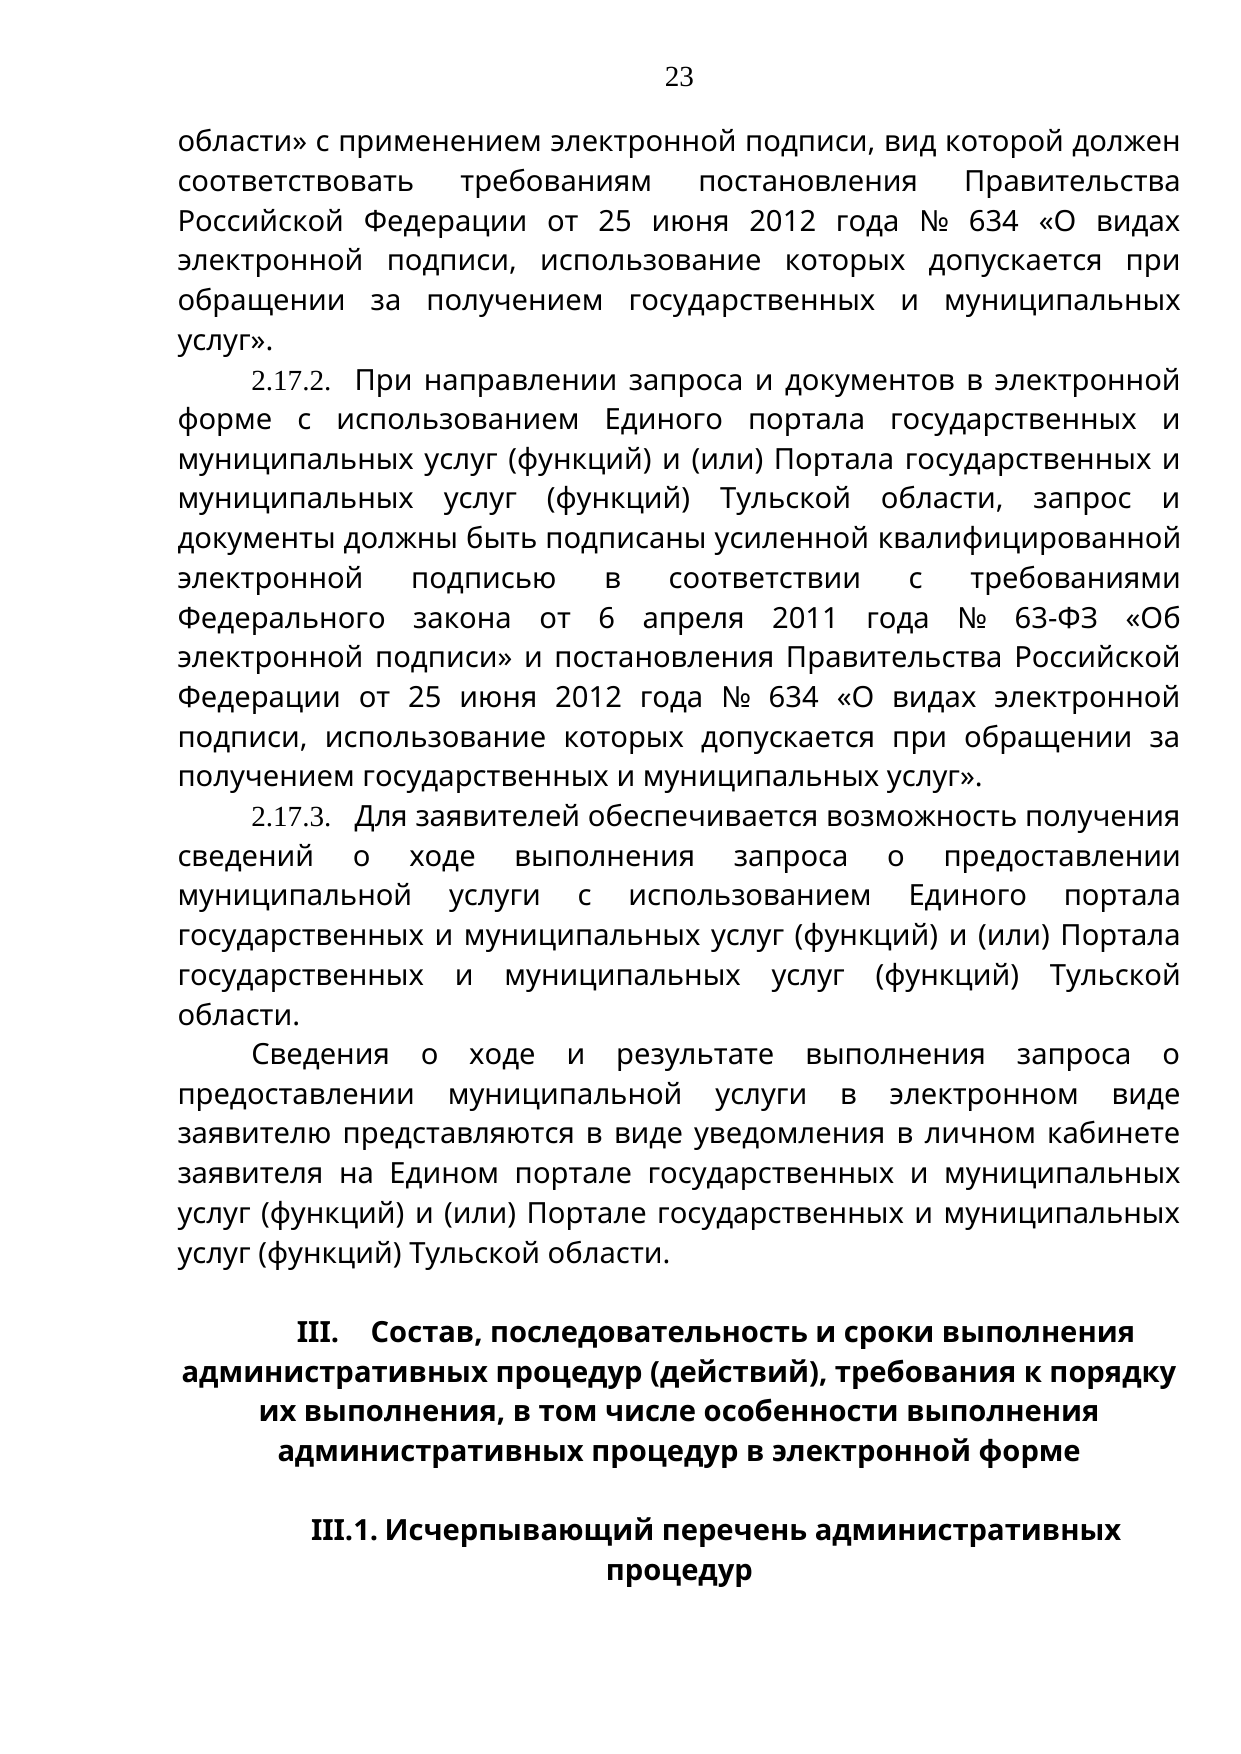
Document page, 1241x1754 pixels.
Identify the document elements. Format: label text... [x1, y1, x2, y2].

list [177, 121, 1181, 359]
list Для заявителей обеспечивается возможность получения сведений о ходе выполнения запроса о предоставлении муниципальной услуги с использованием Единого портала государственных и муниципальных услуг (функций) и (или) Портала государственных и муниципальных услуг (функций) Тульской области. [177, 795, 1181, 1033]
text Сведения о ходе и результате выполнения запроса о предоставлении муниципальной услуги в электронном виде заявителю представляются в виде уведомления в личном кабинете заявителя на Едином портале государственных и муниципальных услуг (функций) и (или) Портале государственных и муниципальных услуг (функций) Тульской области. [177, 1033, 1181, 1272]
list Исчерпывающий перечень административных процедур [177, 1510, 1181, 1589]
list Состав, последовательность и сроки выполнения административных процедур (действий), требования к порядку их выполнения, в том числе особенности выполнения административных процедур в электронной форме [177, 1311, 1181, 1470]
list При направлении запроса и документов в электронной форме с использованием Единого портала государственных и муниципальных услуг (функций) и (или) Портала государственных и муниципальных услуг (функций) Тульской области, запрос и документы должны быть подписаны усиленной квалифицированной электронной подписью в соответствии с требованиями Федерального закона от 6 апреля 2011 года № 63-ФЗ «Об электронной подписи» и постановления Правительства Российской Федерации от 25 июня 2012 года № 634 «О видах электронной подписи, использование которых допускается при обращении за получением государственных и муниципальных услуг». [177, 359, 1181, 795]
